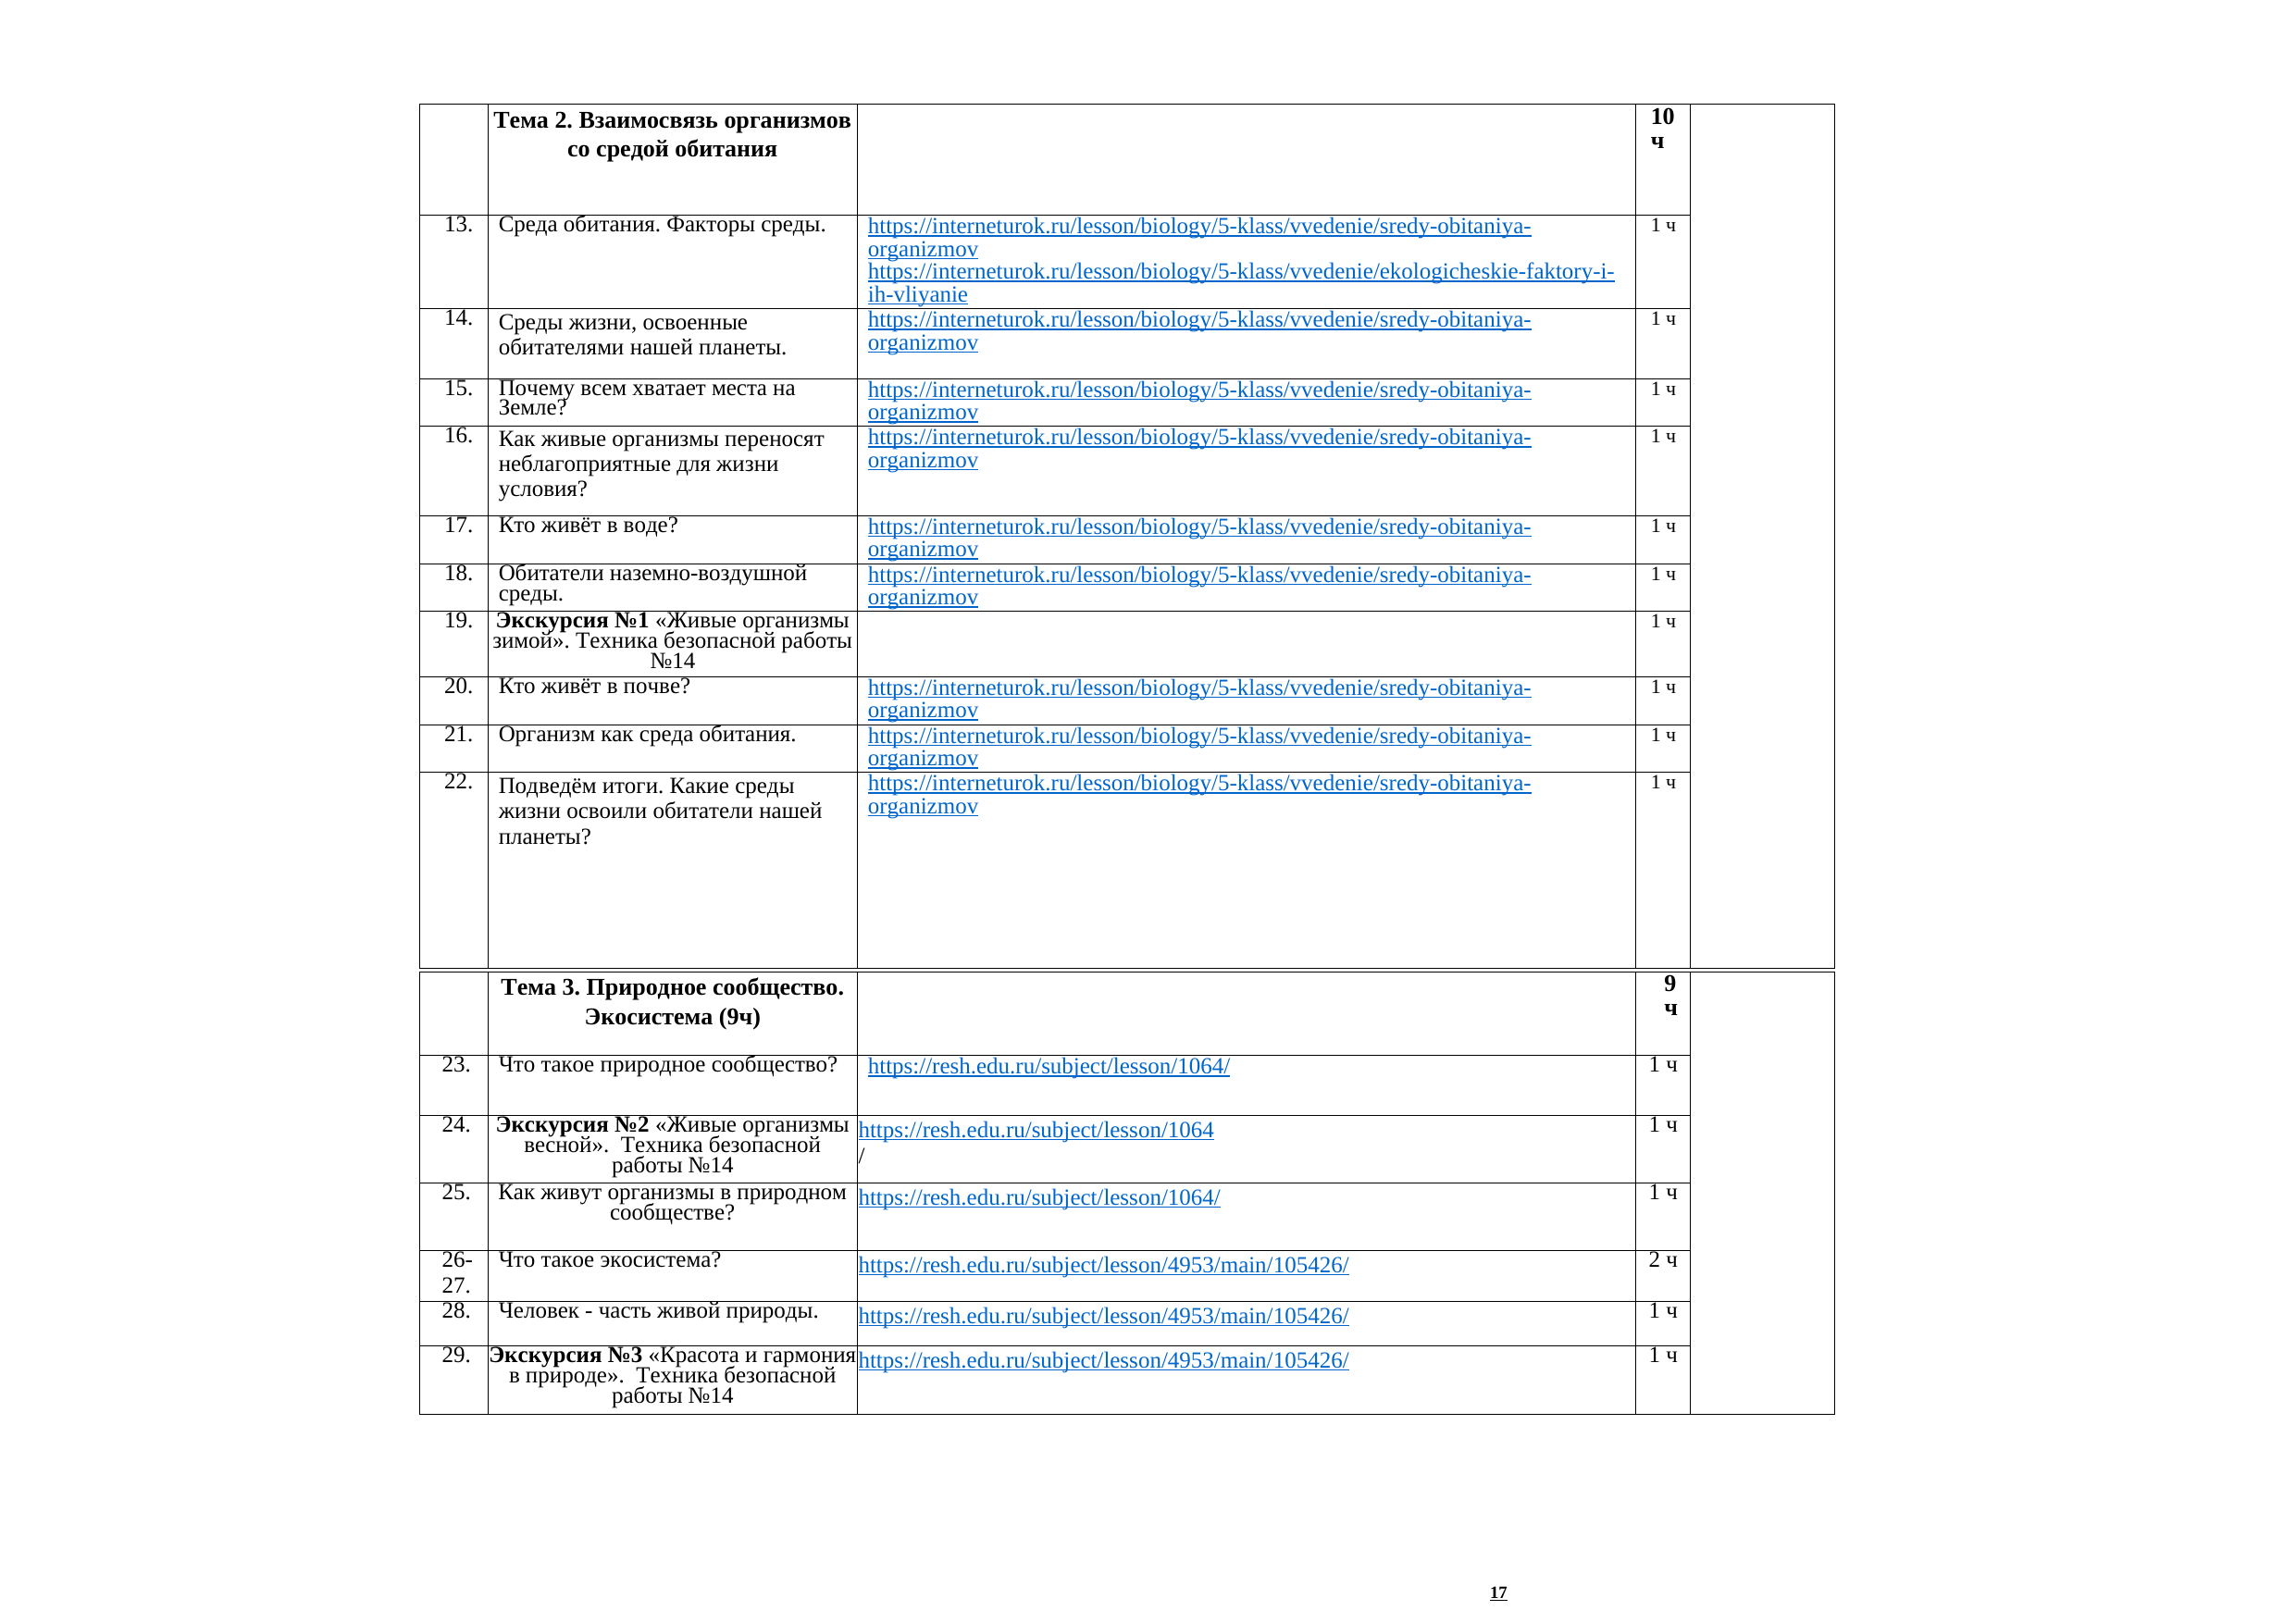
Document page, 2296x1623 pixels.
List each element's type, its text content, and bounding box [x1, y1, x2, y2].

table_cell https://interneturok.ru/lesson/biology/5-klass/vvedenie/sredy-obitaniya-organizmov [858, 309, 1635, 378]
table_cell Кто живёт в почве? [489, 677, 857, 725]
table_cell https://resh.edu.ru/subject/lesson/4953/main/105426/ [858, 1251, 1635, 1301]
table_cell Организм как среда обитания. [489, 725, 857, 772]
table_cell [858, 1346, 1635, 1413]
table_header [1691, 105, 1834, 968]
table_cell 1 ч [1636, 564, 1690, 611]
table_header [858, 105, 1635, 215]
table_cell Человек - часть живой природы. [489, 1302, 857, 1345]
table_cell 15. [420, 379, 488, 426]
table_header [1691, 973, 1834, 1413]
table_cell 1 ч [1636, 1183, 1690, 1250]
table_cell 1 ч [1636, 1116, 1690, 1183]
table_cell 19. [420, 612, 488, 676]
table_header [420, 973, 488, 1055]
table_cell 1 ч [1636, 309, 1690, 378]
table_cell 1 ч [1636, 216, 1690, 308]
table_cell https://interneturok.ru/lesson/biology/5-klass/vvedenie/sredy-obitaniya-organizmov [858, 516, 1635, 564]
table_cell 13. [420, 216, 488, 308]
table_cell Как живут организмы в природном сообществе? [489, 1183, 857, 1250]
table_cell 28. [420, 1302, 488, 1345]
table_cell 24. [420, 1116, 488, 1183]
table_cell 1 ч [1636, 612, 1690, 676]
table_cell [858, 612, 1635, 676]
table_cell 25. [420, 1183, 488, 1250]
table_header 9 ч [1636, 973, 1690, 1055]
table_cell 1 ч [1636, 677, 1690, 725]
table_cell https://resh.edu.ru/subject/lesson/1064/ [858, 1056, 1635, 1115]
table_cell 16. [420, 427, 488, 515]
table_cell 22. [420, 773, 488, 968]
table_cell Кто живёт в воде? [489, 516, 857, 564]
table_cell 1 ч [1636, 427, 1690, 515]
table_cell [858, 1302, 1635, 1345]
table_cell 21. [420, 725, 488, 772]
table_header [420, 105, 488, 215]
table_cell 18. [420, 564, 488, 611]
table_cell 1 ч [1636, 379, 1690, 426]
table_cell https://interneturok.ru/lesson/biology/5-klass/vvedenie/sredy-obitaniya-organizmov https://interneturok.ru/lesson/biology/5-klass/vvedenie/ekologicheskie-faktory-i-ih-vliyanie [858, 216, 1635, 308]
table_cell 2 ч [1636, 1251, 1690, 1301]
table_cell Что такое природное сообщество? [489, 1056, 857, 1115]
table_cell 1 ч [1636, 1302, 1690, 1345]
table_cell Экскурсия №3 «Красота и гармония в природе». Техника безопасной работы №14 [489, 1346, 857, 1413]
table_cell 23. [420, 1056, 488, 1115]
table_cell 14. [420, 309, 488, 378]
table_cell 20. [420, 677, 488, 725]
table_cell 29. [420, 1346, 488, 1413]
table_cell https://interneturok.ru/lesson/biology/5-klass/vvedenie/sredy-obitaniya-organizmov [858, 379, 1635, 426]
table_cell https://interneturok.ru/lesson/biology/5-klass/vvedenie/sredy-obitaniya-organizmov [858, 677, 1635, 725]
table_cell Что такое экосистема? [489, 1251, 857, 1301]
table_header Тема 2. Взаимосвязь организмов со средой обитания [489, 105, 857, 215]
table_cell https://resh.edu.ru/subject/lesson/1064 / [858, 1116, 1635, 1183]
table_cell Среда обитания. Факторы среды. [489, 216, 857, 308]
table_cell Экскурсия №2 «Живые организмы весной». Техника безопасной работы №14 [489, 1116, 857, 1183]
table_cell Как живые организмы переносят неблагоприятные для жизни условия? [489, 427, 857, 515]
table_cell 1 ч [1636, 1056, 1690, 1115]
table_cell https://interneturok.ru/lesson/biology/5-klass/vvedenie/sredy-obitaniya-organizmov [858, 773, 1635, 968]
table_cell https://interneturok.ru/lesson/biology/5-klass/vvedenie/sredy-obitaniya-organizmov [858, 427, 1635, 515]
table_cell 26- 27. [420, 1251, 488, 1301]
table_cell 1 ч [1636, 773, 1690, 968]
table_cell https://interneturok.ru/lesson/biology/5-klass/vvedenie/sredy-obitaniya-organizmov [858, 725, 1635, 772]
table_cell 1 ч [1636, 516, 1690, 564]
table_cell Среды жизни, освоенные обитателями нашей планеты. [489, 309, 857, 378]
table_cell 1 ч [1636, 725, 1690, 772]
table_cell Подведём итоги. Какие среды жизни освоили обитатели нашей планеты? [489, 773, 857, 968]
table_cell 17. [420, 516, 488, 564]
table_cell 1 ч [1636, 1346, 1690, 1413]
table_header [858, 973, 1635, 1055]
table_cell Почему всем хватает места на Земле? [489, 379, 857, 426]
table_cell https://interneturok.ru/lesson/biology/5-klass/vvedenie/sredy-obitaniya-organizmov [858, 564, 1635, 611]
table_cell https://resh.edu.ru/subject/lesson/1064/ [858, 1183, 1635, 1250]
table_header 10 ч [1636, 105, 1690, 215]
table_cell Обитатели наземно-воздушной среды. [489, 564, 857, 611]
table_header Тема 3. Природное сообщество. Экосистема (9ч) [489, 973, 857, 1055]
table_cell Экскурсия №1 «Живые организмы зимой». Техника безопасной работы №14 [489, 612, 857, 676]
